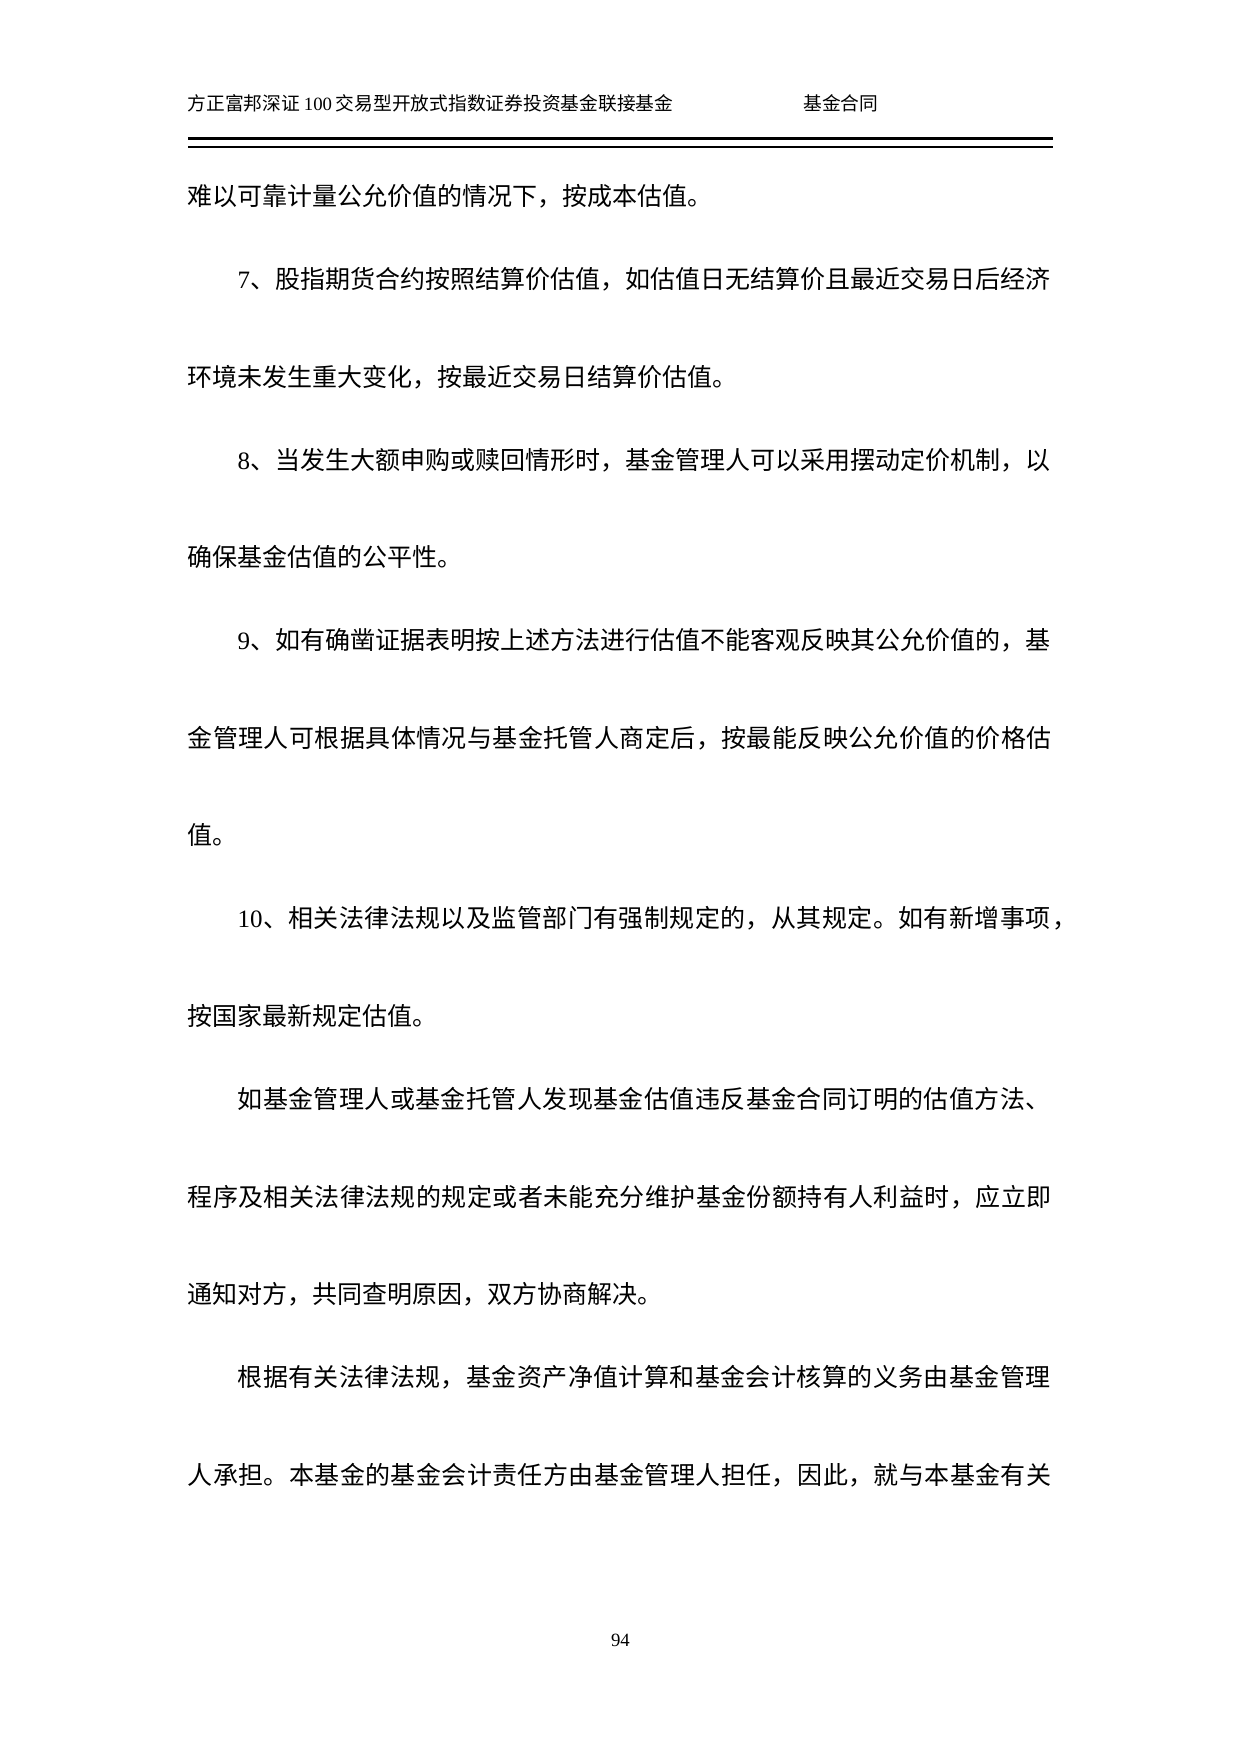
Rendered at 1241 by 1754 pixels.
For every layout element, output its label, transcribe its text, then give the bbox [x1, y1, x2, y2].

text 8、当发生大额申购或赎回情形时，基金管理人可以采用摆动定价机制，以确保基金估值的公平性。 [187, 426, 1053, 588]
text 7、股指期货合约按照结算价估值，如估值日无结算价且最近交易日后经济环境未发生重大变化，按最近交易日结算价估值。 [187, 245, 1053, 408]
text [187, 162, 1053, 227]
text 9、如有确凿证据表明按上述方法进行估值不能客观反映其公允价值的，基金管理人可根据具体情况与基金托管人商定后，按最能反映公允价值的价格估值。 [187, 606, 1053, 866]
text 如基金管理人或基金托管人发现基金估值违反基金合同订明的估值方法、程序及相关法律法规的规定或者未能充分维护基金份额持有人利益时，应立即通知对方，共同查明原因，双方协商解决。 [187, 1065, 1053, 1325]
text 10、相关法律法规以及监管部门有强制规定的，从其规定。如有新增事项，按国家最新规定估值。 [187, 884, 1053, 1047]
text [187, 1343, 1053, 1506]
